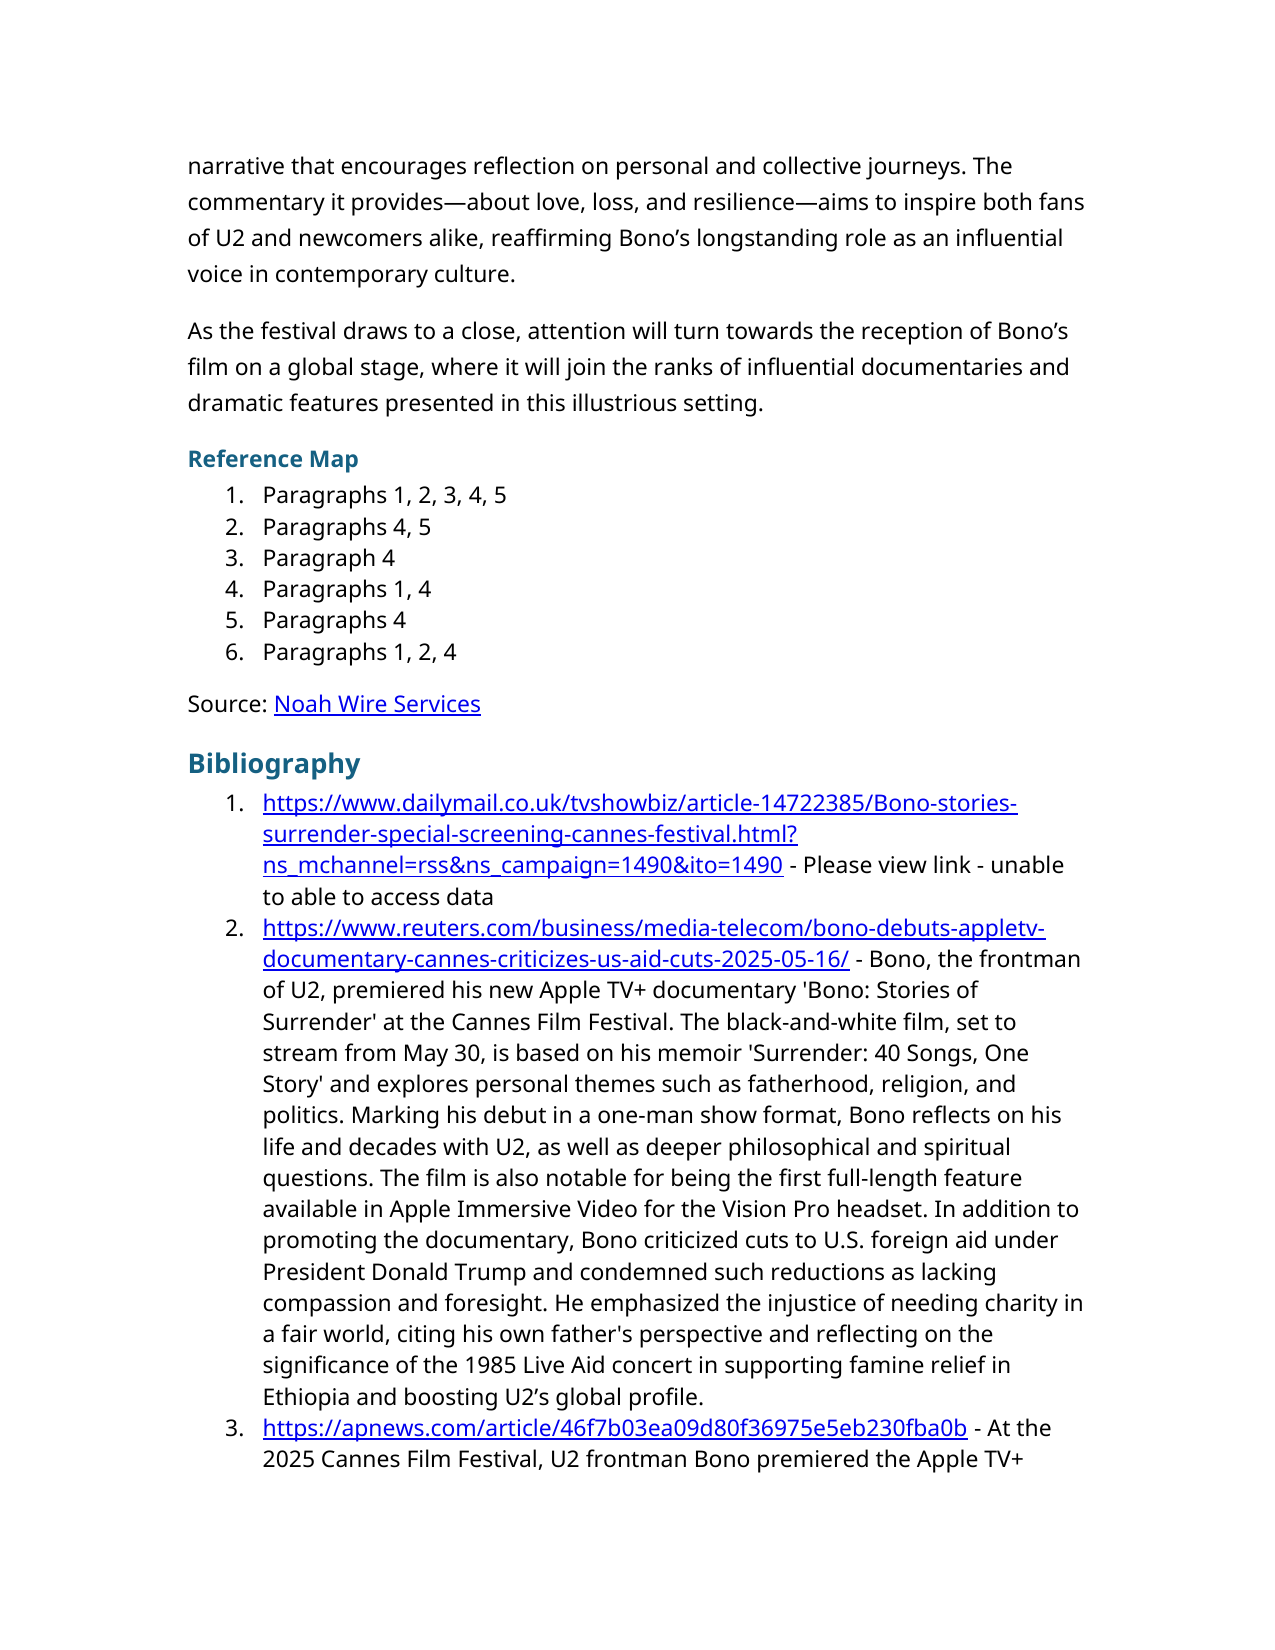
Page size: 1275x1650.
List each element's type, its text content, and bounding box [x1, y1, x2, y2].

list Paragraphs 4 [225, 604, 1087, 635]
list Paragraphs 1, 2, 3, 4, 5 [225, 479, 1087, 510]
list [225, 1412, 1087, 1474]
list https://www.reuters.com/business/media-telecom/bono-debuts-appletv-documentary-cannes-criticizes-us-aid-cuts-2025-05-16/ - Bono, the frontman of U2, premiered his new Apple TV+ documentary 'Bono: Stories of Surrender' at the Cannes Film Festival. The black-and-white film, set to stream from May 30, is based on his memoir 'Surrender: 40 Songs, One Story' and explores personal themes such as fatherhood, religion, and politics. Marking his debut in a one-man show format, Bono reflects on his life and decades with U2, as well as deeper philosophical and spiritual questions. The film is also notable for being the first full-length feature available in Apple Immersive Video for the Vision Pro headset. In addition to promoting the documentary, Bono criticized cuts to U.S. foreign aid under President Donald Trump and condemned such reductions as lacking compassion and foresight. He emphasized the injustice of needing charity in a fair world, citing his own father's perspective and reflecting on the significance of the 1985 Live Aid concert in supporting famine relief in Ethiopia and boosting U2’s global profile. [225, 912, 1087, 1412]
list https://www.dailymail.co.uk/tvshowbiz/article-14722385/Bono-stories-surrender-special-screening-cannes-festival.html?ns_mchannel=rss&ns_campaign=1490&ito=1490 - Please view link - unable to able to access data [225, 787, 1087, 912]
text As the festival draws to a close, attention will turn towards the reception of Bono’s film on a global stage, where it will join the ranks of influential documentaries and dramatic features presented in this illustrious setting. [187, 314, 1087, 418]
text Source: Noah Wire Services [187, 687, 1087, 719]
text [187, 150, 1087, 289]
list Paragraph 4 [225, 542, 1087, 573]
subtitle Reference Map [187, 443, 1087, 474]
subtitle Bibliography [187, 744, 1087, 781]
list Paragraphs 1, 2, 4 [225, 635, 1087, 667]
list Paragraphs 1, 4 [225, 573, 1087, 604]
list Paragraphs 4, 5 [225, 510, 1087, 542]
